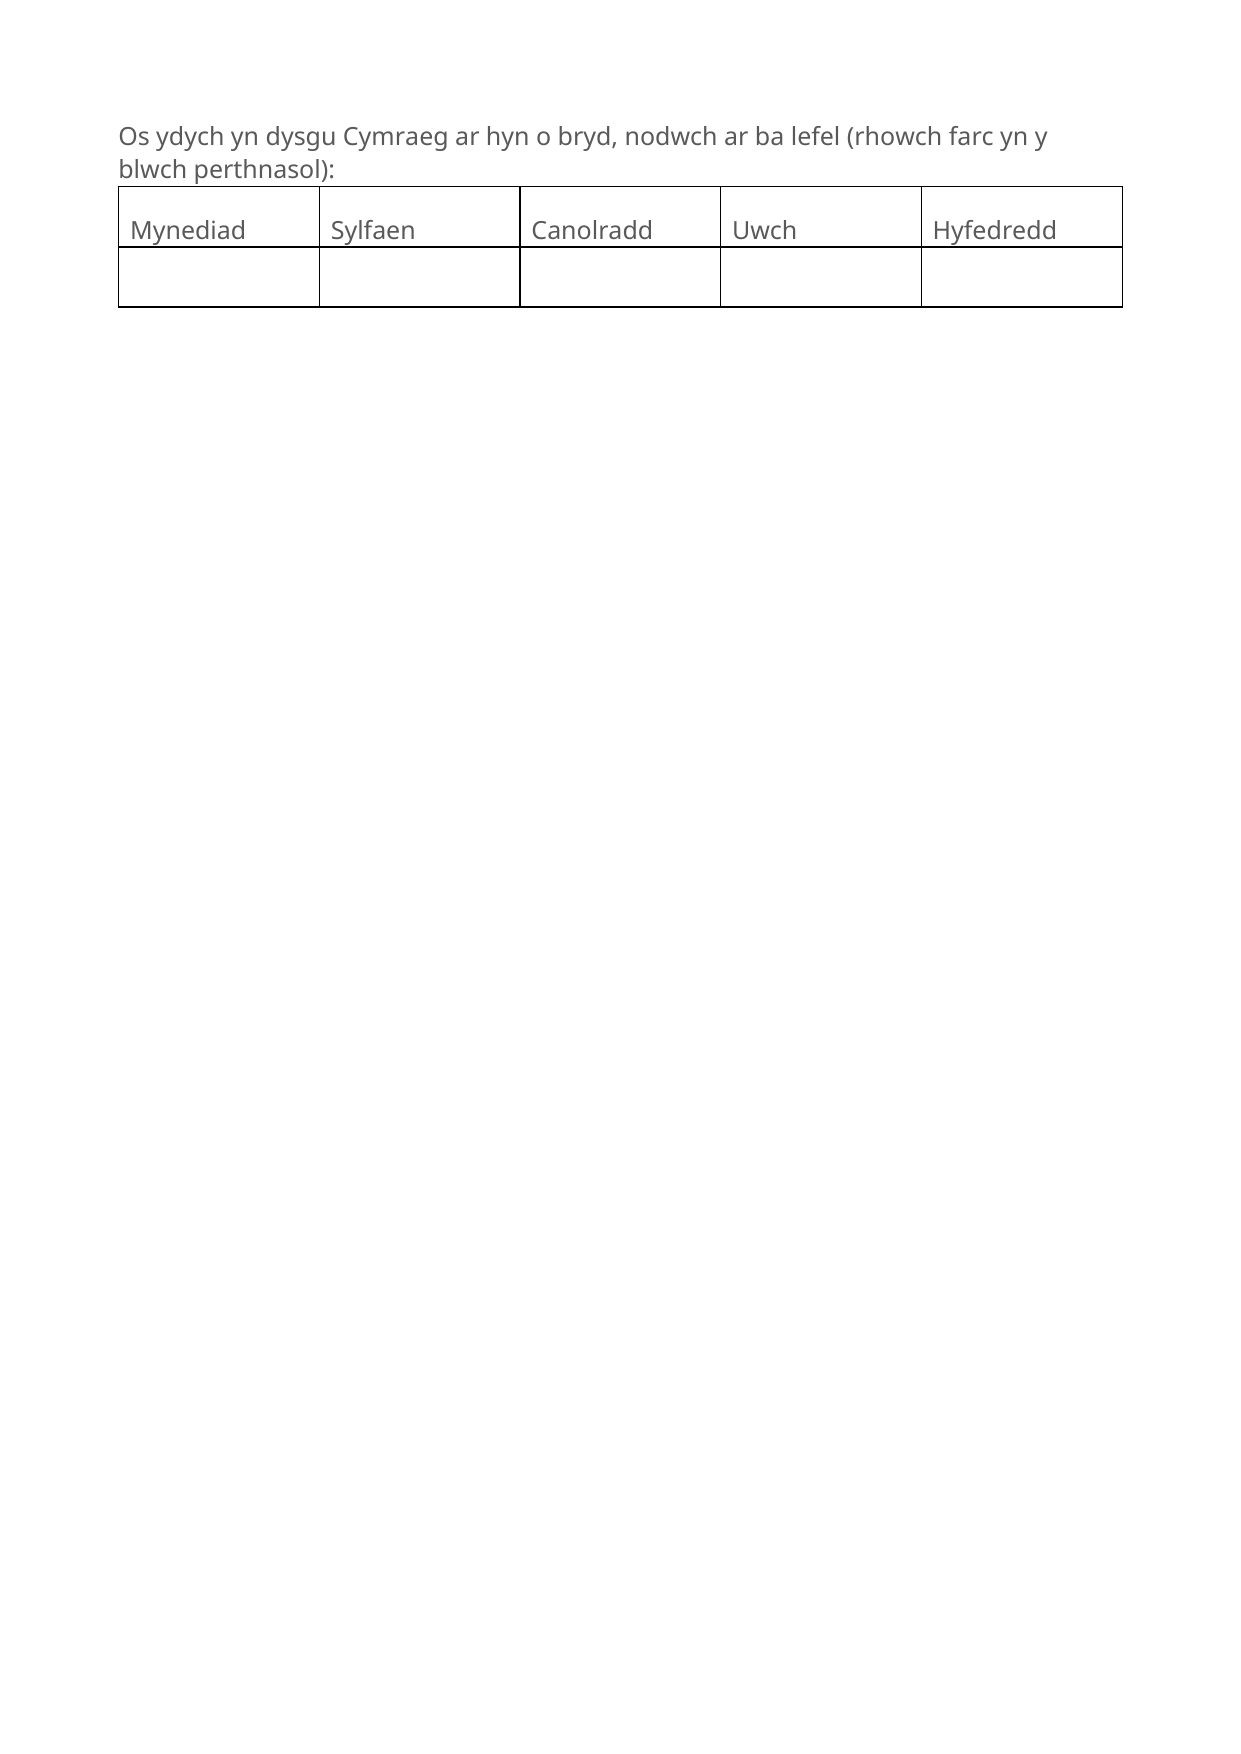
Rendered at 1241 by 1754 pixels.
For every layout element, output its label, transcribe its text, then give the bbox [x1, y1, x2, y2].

table_header Canolradd [521, 187, 720, 246]
table_header Hyfedredd [922, 187, 1122, 246]
table_cell [721, 248, 921, 306]
table_header Uwch [721, 187, 921, 246]
table_header Mynediad [119, 187, 319, 246]
table_cell [521, 248, 720, 306]
table_cell [119, 248, 319, 306]
table_cell [320, 248, 519, 306]
table_cell [922, 248, 1122, 306]
text Os ydych yn dysgu Cymraeg ar hyn o bryd, nodwch ar ba lefel (rhowch farc yn y blwch perthnasol): [118, 118, 1122, 186]
table_header Sylfaen [320, 187, 519, 246]
